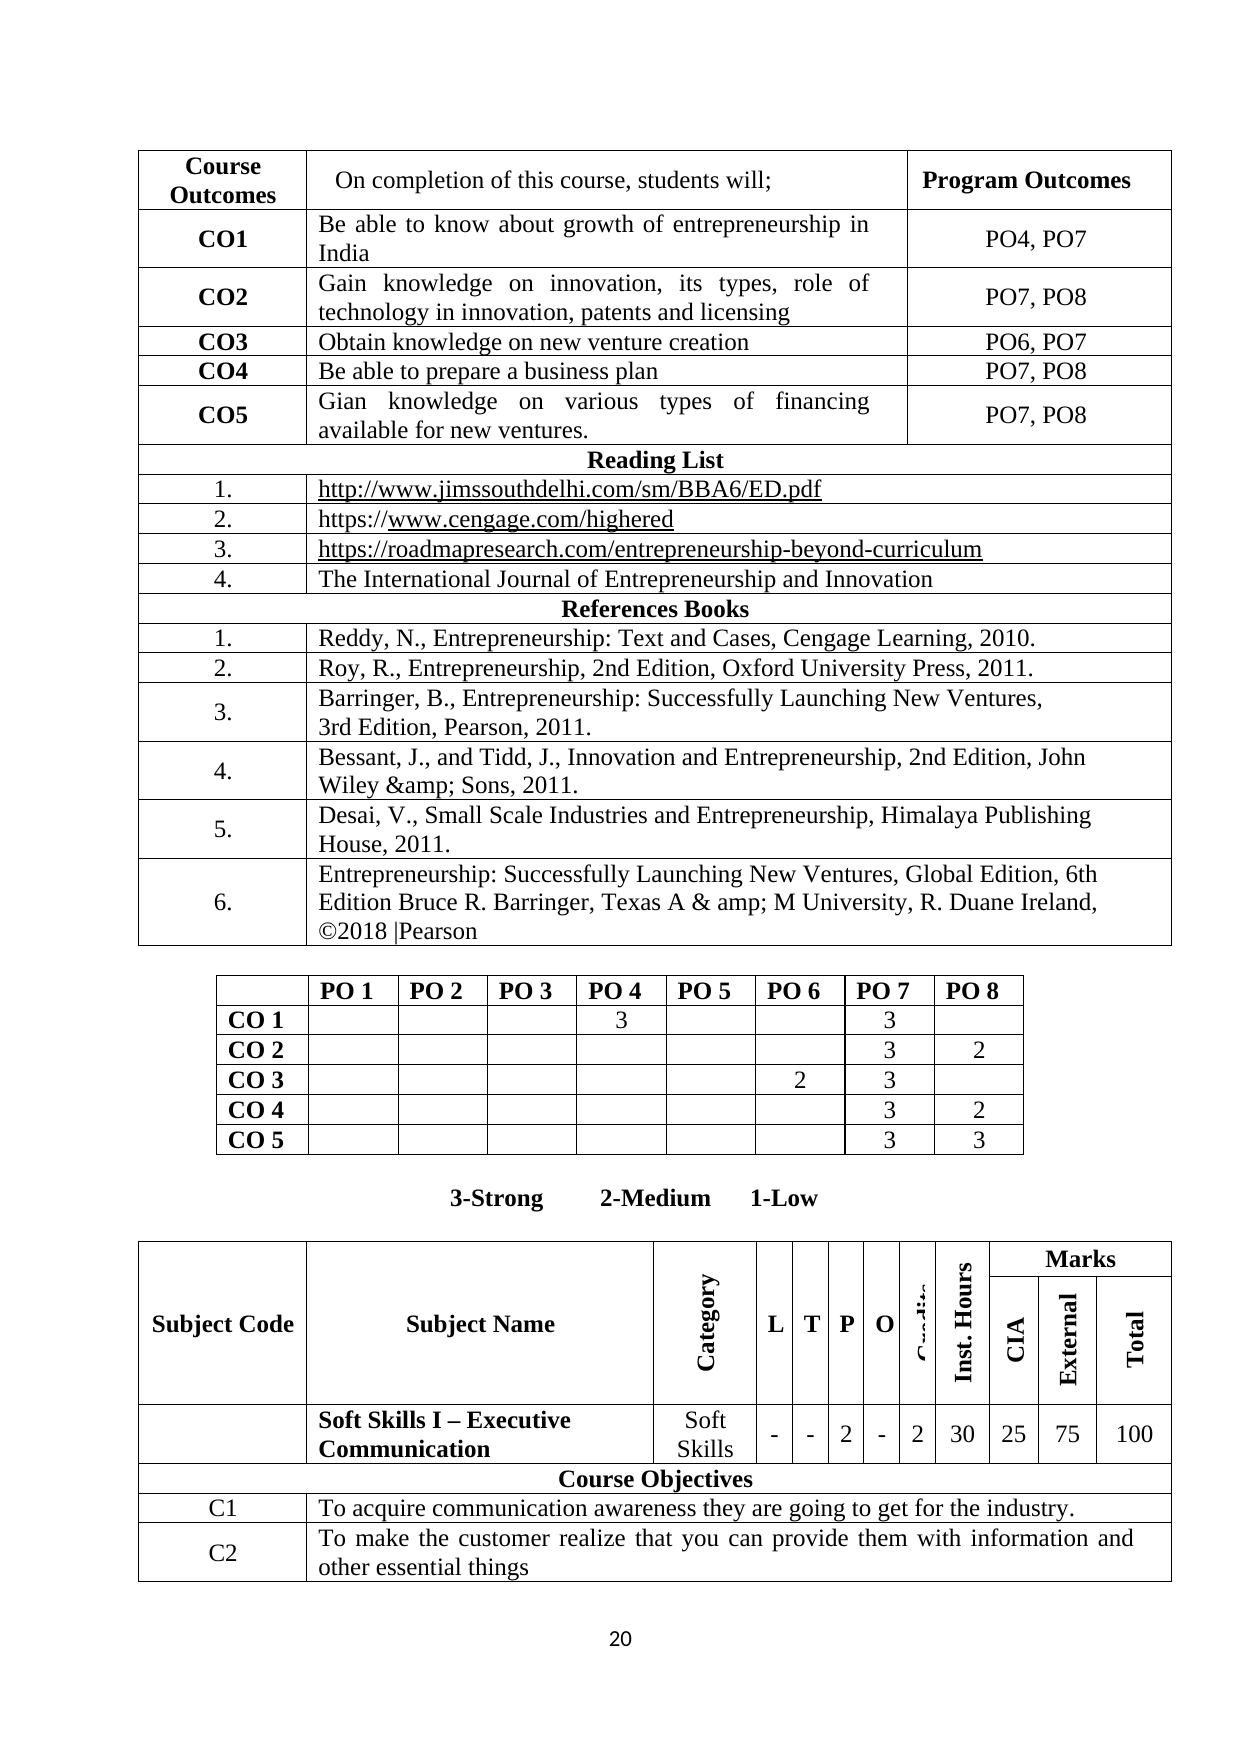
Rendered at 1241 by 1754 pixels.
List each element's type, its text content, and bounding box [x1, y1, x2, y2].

table_header Subject Code [139, 1242, 306, 1404]
table_cell CO 1 [217, 1006, 308, 1034]
table_cell [399, 1006, 487, 1034]
table_cell Obtain knowledge on new venture creation [307, 327, 907, 355]
table_cell [309, 1095, 398, 1124]
table_cell [577, 1035, 666, 1064]
table_cell C2 [139, 1523, 306, 1581]
table_header L [757, 1242, 792, 1404]
table_cell 3 [846, 1006, 934, 1034]
table_cell PO7, PO8 [908, 268, 1171, 326]
table_cell 3 [846, 1125, 934, 1153]
table_cell CO3 [139, 327, 306, 355]
table_header [217, 976, 308, 1004]
table_cell External [1039, 1277, 1096, 1404]
table_header Subject Name [307, 1242, 653, 1404]
table_cell 6. [139, 859, 306, 945]
table_cell CO 5 [217, 1125, 308, 1153]
table_header PO 8 [935, 976, 1023, 1004]
table_cell PO7, PO8 [908, 386, 1171, 444]
table_cell Barringer, B., Entrepreneurship: Successfully Launching New Ventures, 3rd Edition, Pearson, 2011. [307, 683, 1171, 741]
table_cell 3 [846, 1065, 934, 1094]
table_cell References Books [139, 594, 1171, 622]
table_header Marks [990, 1242, 1171, 1276]
table_cell 3 [846, 1035, 934, 1064]
table_cell https://www.cengage.com/highered [307, 504, 1171, 533]
table_cell [399, 1065, 487, 1094]
table_cell [577, 1125, 666, 1153]
text 3-Strong 2-Medium 1-Low [150, 1183, 1090, 1212]
table_cell Soft Skills I – Executive Communication [307, 1405, 653, 1463]
table_cell 3 [577, 1006, 666, 1034]
table_cell 2 [756, 1065, 844, 1094]
table_cell C1 [139, 1494, 306, 1522]
table_header PO 5 [667, 976, 755, 1004]
table_cell Be able to know about growth of entrepreneurship in India [307, 210, 907, 267]
table_cell CO4 [139, 356, 306, 385]
table_cell PO4, PO7 [908, 210, 1171, 267]
table_cell https://roadmapresearch.com/entrepreneurship-beyond-curriculum [307, 534, 1171, 563]
table_cell [756, 1006, 844, 1034]
table_cell On completion of this course, students will; [307, 151, 907, 208]
table_header Inst. Hours [936, 1242, 989, 1404]
table_cell Gain knowledge on innovation, its types, role of technology in innovation, patents and licensing [307, 268, 907, 326]
table_cell Roy, R., Entrepreneurship, 2nd Edition, Oxford University Press, 2011. [307, 653, 1171, 682]
table_cell CO 2 [217, 1035, 308, 1064]
table_cell 2 [935, 1035, 1023, 1064]
table_cell [488, 1035, 576, 1064]
table_cell [667, 1006, 755, 1034]
table_header T [793, 1242, 828, 1404]
table_header PO 4 [577, 976, 666, 1004]
table_cell Bessant, J., and Tidd, J., Innovation and Entrepreneurship, 2nd Edition, John Wiley &amp; Sons, 2011. [307, 742, 1171, 799]
table_cell 1. [139, 624, 306, 652]
table_cell [399, 1125, 487, 1153]
table_cell [309, 1006, 398, 1034]
table_cell [667, 1035, 755, 1064]
table_cell 3. [139, 534, 306, 563]
table_cell [488, 1095, 576, 1124]
table_header PO 6 [756, 976, 844, 1004]
table_cell Reddy, N., Entrepreneurship: Text and Cases, Cengage Learning, 2010. [307, 624, 1171, 652]
table_cell 2. [139, 504, 306, 533]
table_header Credits [900, 1242, 935, 1404]
table_cell CO 3 [217, 1065, 308, 1094]
table_header O [864, 1242, 899, 1404]
table_cell [309, 1125, 398, 1153]
table_cell To acquire communication awareness they are going to get for the industry. [307, 1494, 1171, 1522]
table_cell Program Outcomes [908, 151, 1171, 208]
table_cell [488, 1006, 576, 1034]
table_cell Gian knowledge on various types of financing available for new ventures. [307, 386, 907, 444]
table_cell [667, 1095, 755, 1124]
table_cell Total [1097, 1277, 1171, 1404]
table_cell Soft Skills [654, 1405, 756, 1463]
table_cell [667, 1065, 755, 1094]
table_cell CO5 [139, 386, 306, 444]
table_header P [829, 1242, 863, 1404]
table_cell 4. [139, 742, 306, 799]
table_cell 25 [990, 1405, 1038, 1463]
table_cell Entrepreneurship: Successfully Launching New Ventures, Global Edition, 6th Edition Bruce R. Barringer, Texas A & amp; M University, R. Duane Ireland, ©2018 |Pearson [307, 859, 1171, 945]
table_cell 75 [1039, 1405, 1096, 1463]
table_cell [399, 1035, 487, 1064]
table_cell 100 [1097, 1405, 1171, 1463]
table_cell 2 [829, 1405, 863, 1463]
table_cell 4. [139, 564, 306, 593]
table_cell 5. [139, 800, 306, 858]
table_cell To make the customer realize that you can provide them with information and other essential things [307, 1523, 1171, 1581]
table_header PO 1 [309, 976, 398, 1004]
table_cell http://www.jimssouthdelhi.com/sm/BBA6/ED.pdf [307, 475, 1171, 503]
table_cell [488, 1065, 576, 1094]
table_cell CO 4 [217, 1095, 308, 1124]
table_cell PO7, PO8 [908, 356, 1171, 385]
table_cell [935, 1006, 1023, 1034]
table_cell CO2 [139, 268, 306, 326]
table_cell - [793, 1405, 828, 1463]
table_cell Course Objectives [139, 1464, 1171, 1492]
table_header PO 7 [846, 976, 934, 1004]
table_cell [756, 1125, 844, 1153]
table_cell [935, 1065, 1023, 1094]
table_cell [577, 1095, 666, 1124]
table_header PO 3 [488, 976, 576, 1004]
table_cell [399, 1095, 487, 1124]
table_cell 3 [846, 1095, 934, 1124]
table_cell Desai, V., Small Scale Industries and Entrepreneurship, Himalaya Publishing House, 2011. [307, 800, 1171, 858]
table_cell PO6, PO7 [908, 327, 1171, 355]
table_cell Course Outcomes [139, 151, 306, 208]
table_cell 3. [139, 683, 306, 741]
table_header Category [654, 1242, 756, 1404]
table_cell - [864, 1405, 899, 1463]
table_cell - [757, 1405, 792, 1463]
table_cell [756, 1095, 844, 1124]
table_cell 30 [936, 1405, 989, 1463]
table_cell 3 [935, 1125, 1023, 1153]
table_cell [756, 1035, 844, 1064]
table_cell 1. [139, 475, 306, 503]
table_cell Be able to prepare a business plan [307, 356, 907, 385]
table_cell [488, 1125, 576, 1153]
table_cell [667, 1125, 755, 1153]
table_cell [139, 1405, 306, 1463]
table_cell 2. [139, 653, 306, 682]
table_cell 2 [935, 1095, 1023, 1124]
table_cell [577, 1065, 666, 1094]
table_header PO 2 [399, 976, 487, 1004]
table_cell Reading List [139, 445, 1171, 473]
table_cell 2 [900, 1405, 935, 1463]
table_cell CIA [990, 1277, 1038, 1404]
table_cell [309, 1065, 398, 1094]
table_cell The International Journal of Entrepreneurship and Innovation [307, 564, 1171, 593]
table_cell [309, 1035, 398, 1064]
table_cell CO1 [139, 210, 306, 267]
